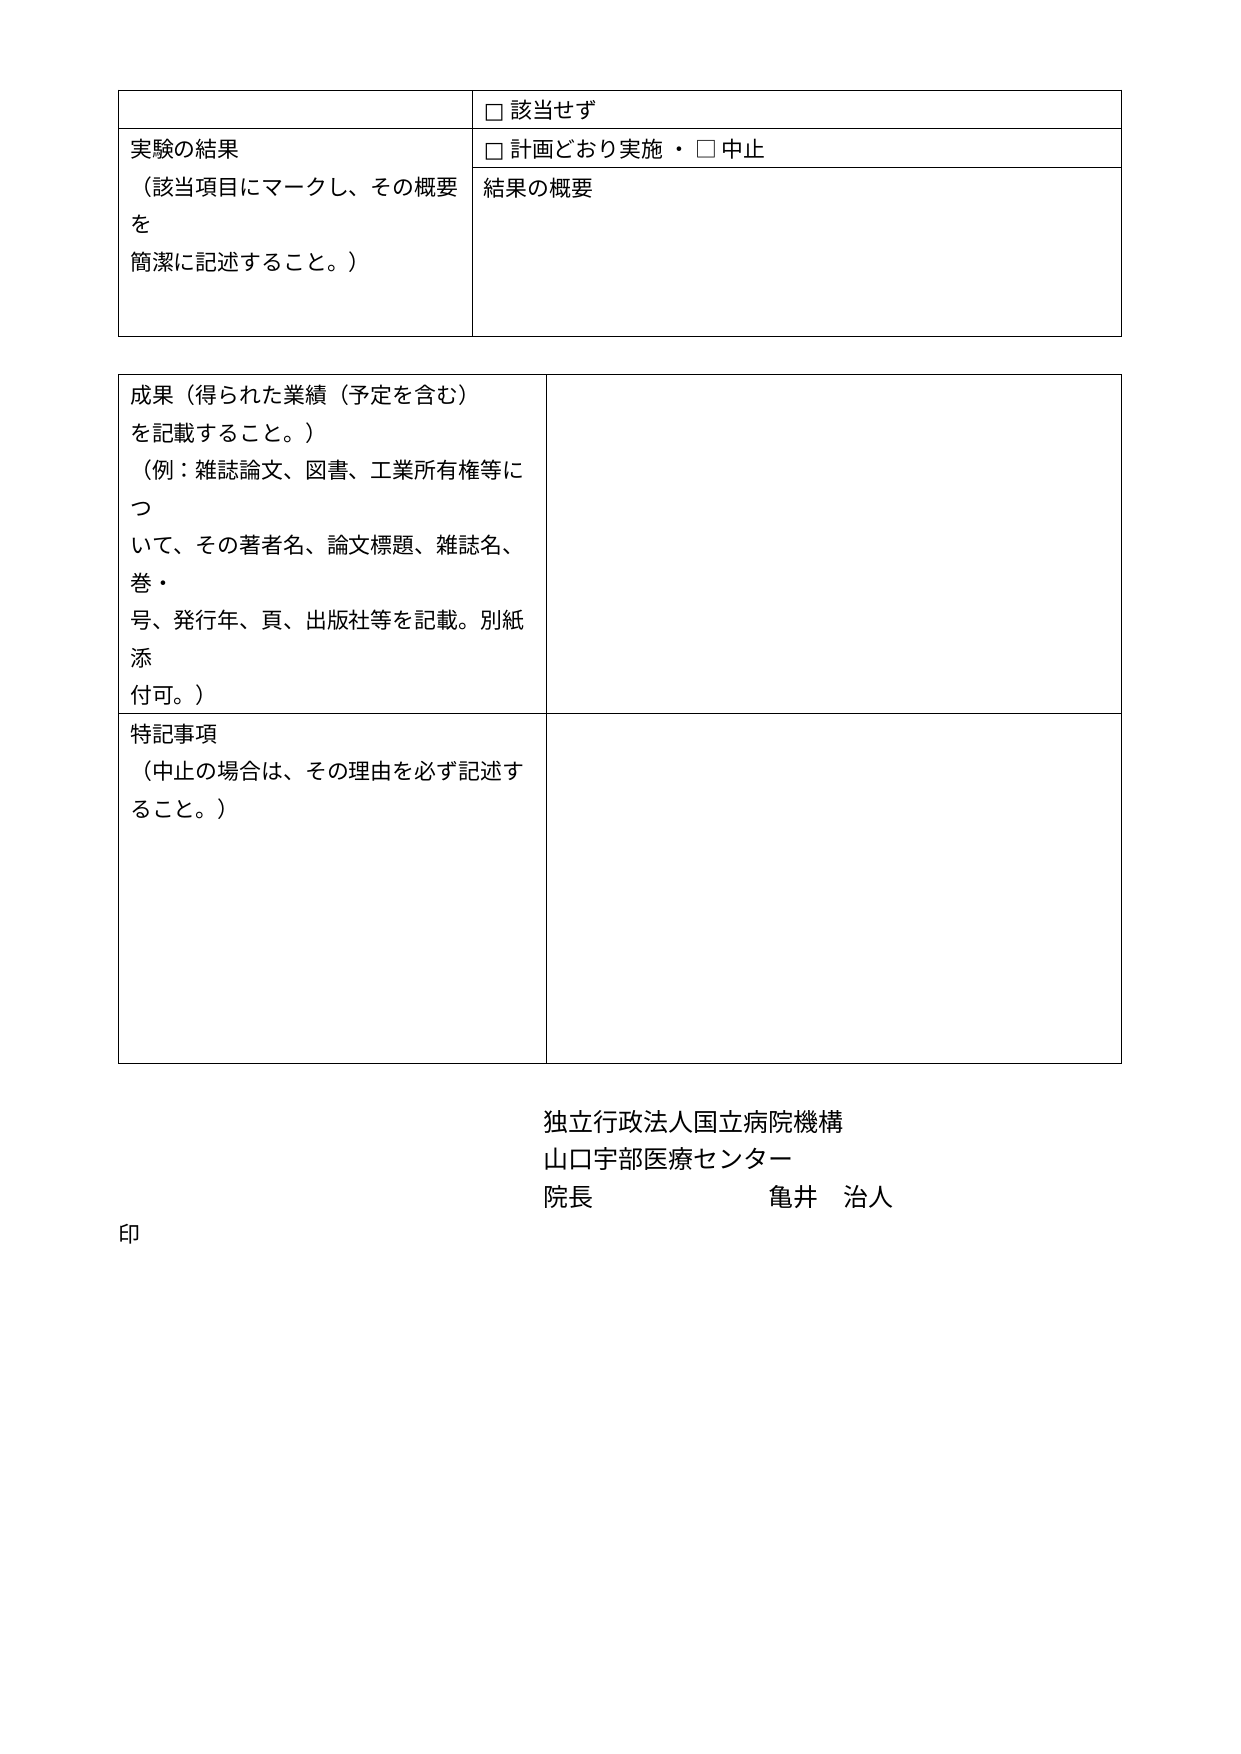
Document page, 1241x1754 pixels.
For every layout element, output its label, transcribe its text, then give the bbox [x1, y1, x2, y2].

table_cell □ 計画どおり実施 ・ □ 中止 [473, 129, 1121, 167]
text 独立行政法人国立病院機構 [118, 1102, 1122, 1139]
table_cell 実験の結果 （該当項目にマークし、その概要を 簡潔に記述すること。） [119, 129, 472, 336]
text 院長 亀井 治人 印 [118, 1177, 1122, 1252]
table_cell □ 該当せず [473, 91, 1121, 128]
table_header [547, 375, 1121, 713]
text 山口宇部医療センター [118, 1139, 1122, 1177]
table_cell [547, 714, 1121, 1063]
table_cell 特記事項 （中止の場合は、その理由を必ず記述す ること。） [119, 714, 546, 1063]
table_header 成果（得られた業績（予定を含む） を記載すること。） （例：雑誌論文、図書、工業所有権等につ いて、その著者名、論文標題、雑誌名、巻・ 号、発行年、頁、出版社等を記載。別紙添 付可。） [119, 375, 546, 713]
table_cell 結果の概要 [473, 168, 1121, 336]
